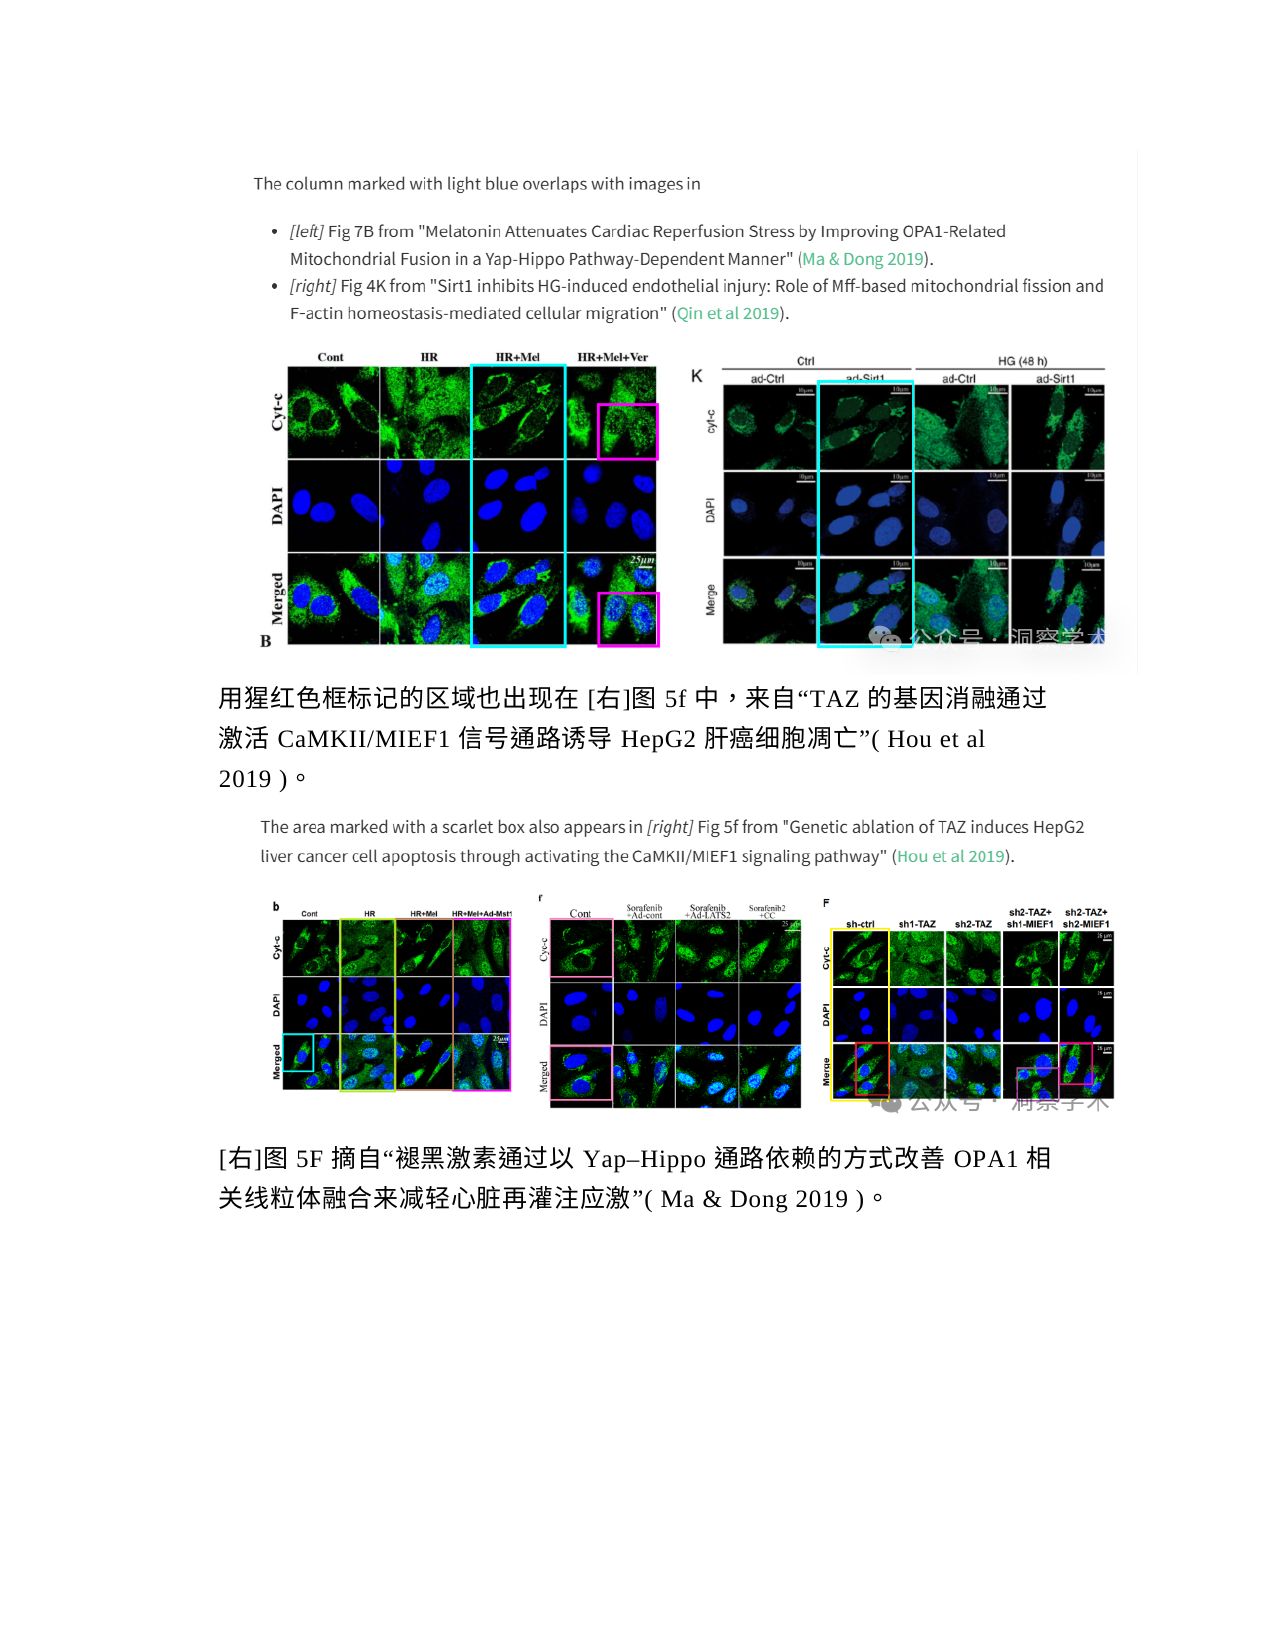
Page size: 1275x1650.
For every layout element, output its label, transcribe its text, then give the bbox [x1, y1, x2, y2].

picture [237, 150, 1138, 675]
text 用猩红色框标记的区域也出现在 [右]图 5f 中，来自“TAZ 的基因消融通过激活 CaMKII/MIEF1 信号通路诱导 HepG2 肝癌细胞凋亡”( Hou et al 2019 )。 [219, 674, 1056, 794]
text [右]图 5F 摘自“褪黑激素通过以 Yap–Hippo 通路依赖的方式改善 OPA1 相关线粒体融合来减轻心脏再灌注应激”( Ma & Dong 2019 )。 [219, 1135, 1056, 1215]
picture [237, 806, 1138, 1136]
